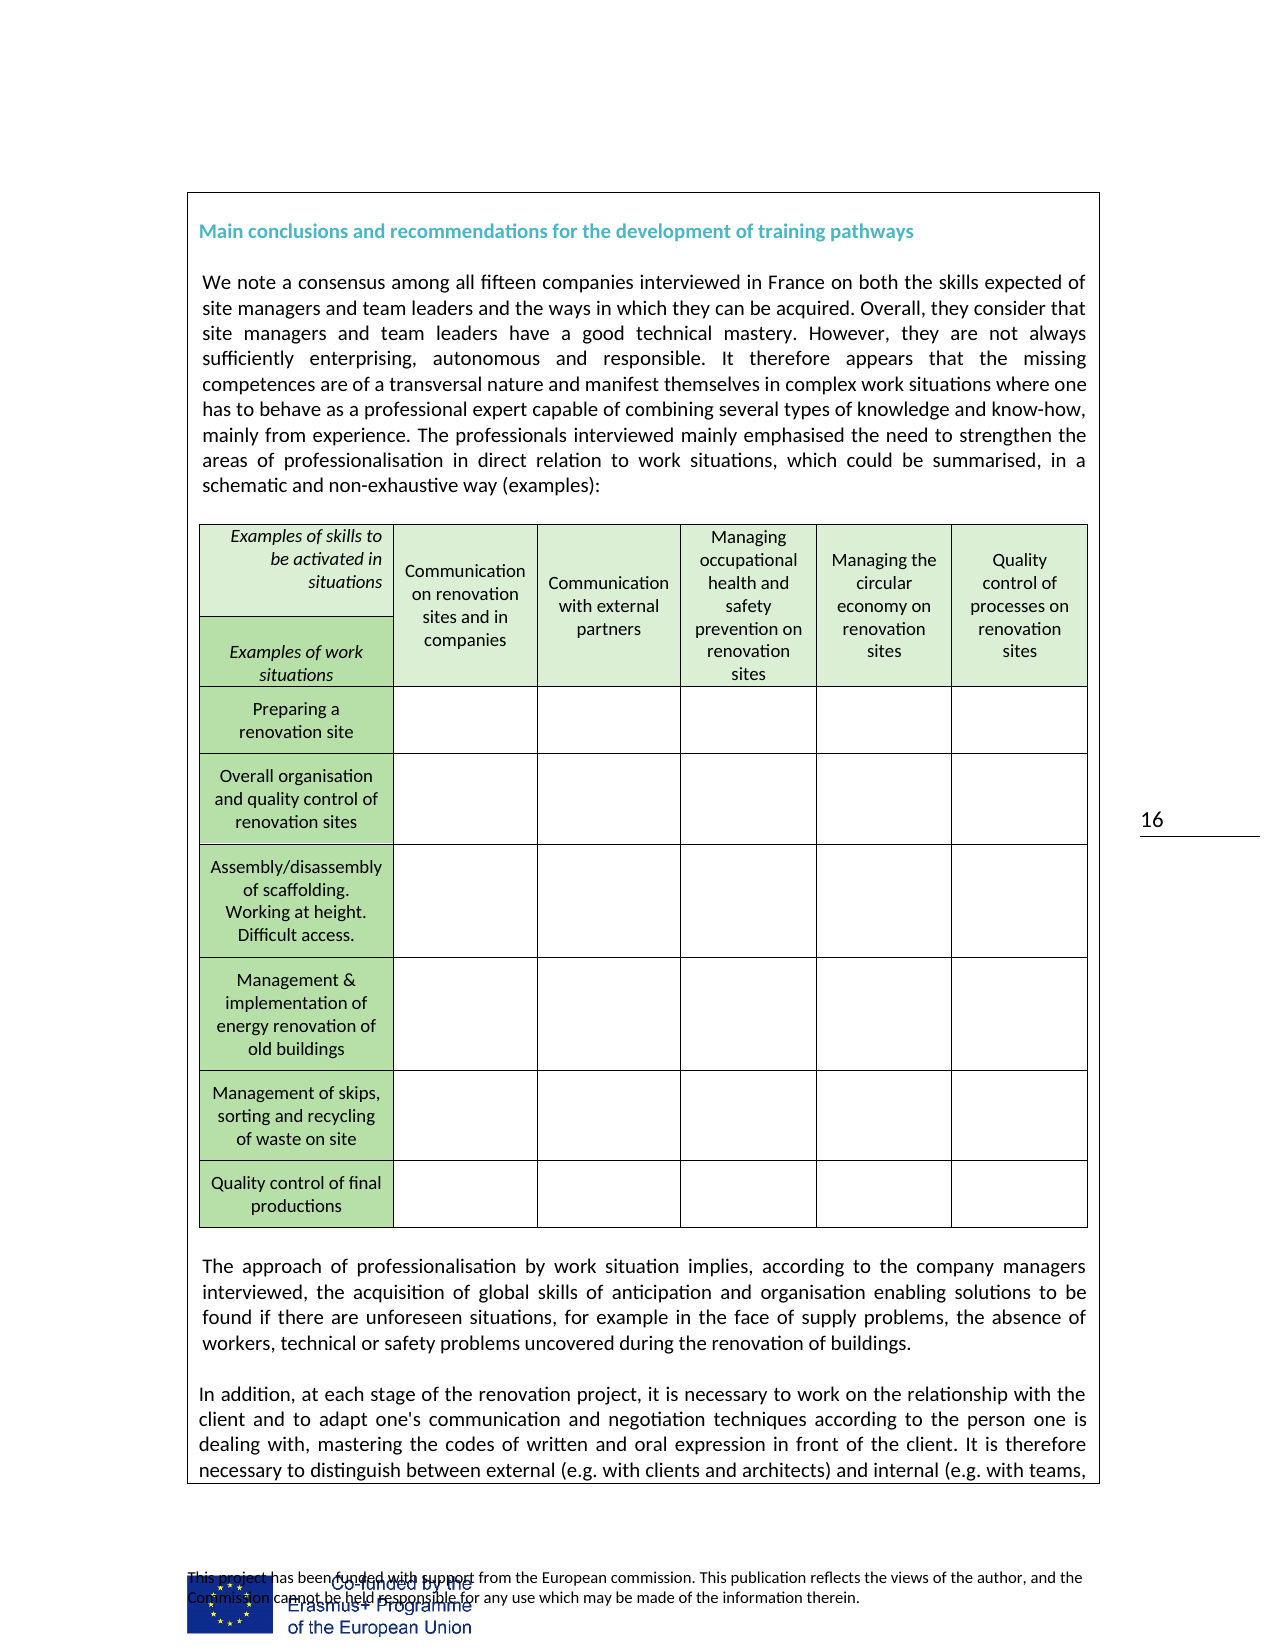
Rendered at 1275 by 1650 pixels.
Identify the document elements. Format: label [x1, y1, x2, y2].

picture [169, 1559, 485, 1650]
table_header [188, 193, 1099, 1482]
